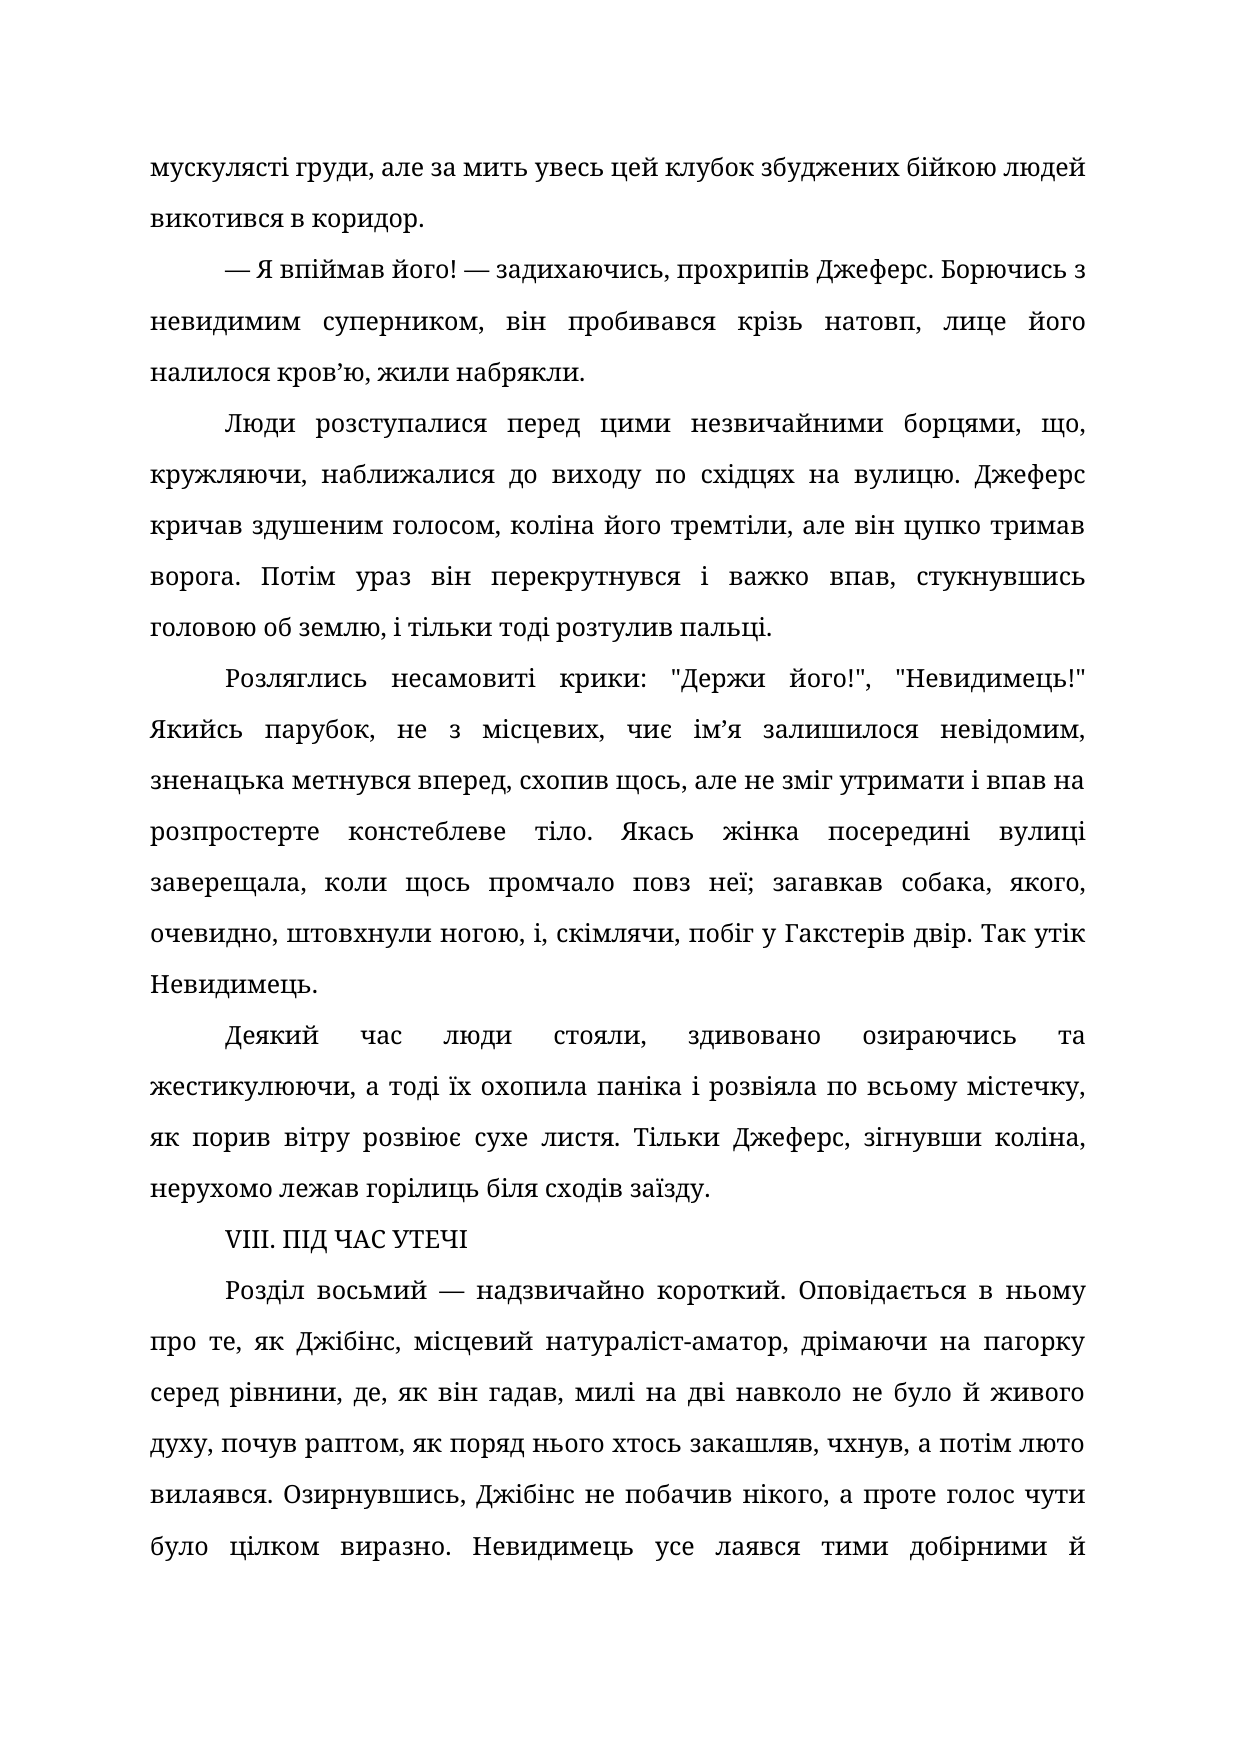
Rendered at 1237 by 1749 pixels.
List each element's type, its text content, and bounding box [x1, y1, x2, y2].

text Розляглись несамовиті крики: "Держи його!", "Невидимець!" Якийсь парубок, не з місцевих, чиє ім’я залишилося невідомим, зненацька метнувся вперед, схопив щось, але не зміг утримати і впав на розпростерте констеблеве тіло. Якась жінка посередині вулиці заверещала, коли щось промчало повз неї; загавкав собака, якого, очевидно, штовхнули ногою, і, скімлячи, побіг у Гакстерів двір. Так утік Невидимець. [150, 660, 1086, 1001]
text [150, 1273, 1086, 1562]
text — Я впіймав його! — задихаючись, прохрипів Джеферс. Борючись з невидимим суперником, він пробивався крізь натовп, лице його налилося кров’ю, жили набрякли. [150, 252, 1086, 388]
text Люди розступалися перед цими незвичайними борцями, що, кружляючи, наближалися до виходу по східцях на вулицю. Джеферс кричав здушеним голосом, коліна його тремтіли, але він цупко тримав ворога. Потім ураз він перекрутнувся і важко впав, стукнувшись головою об землю, і тільки тоді розтулив пальці. [150, 405, 1086, 643]
text VIII. ПІД ЧАС УТЕЧІ [150, 1222, 1086, 1256]
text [150, 150, 1086, 235]
text Деякий час люди стояли, здивовано озираючись та жестикулюючи, а тоді їх охопила паніка і розвіяла по всьому містечку, як порив вітру розвіює сухе листя. Тільки Джеферс, зігнувши коліна, нерухомо лежав горілиць біля сходів заїзду. [150, 1018, 1086, 1205]
